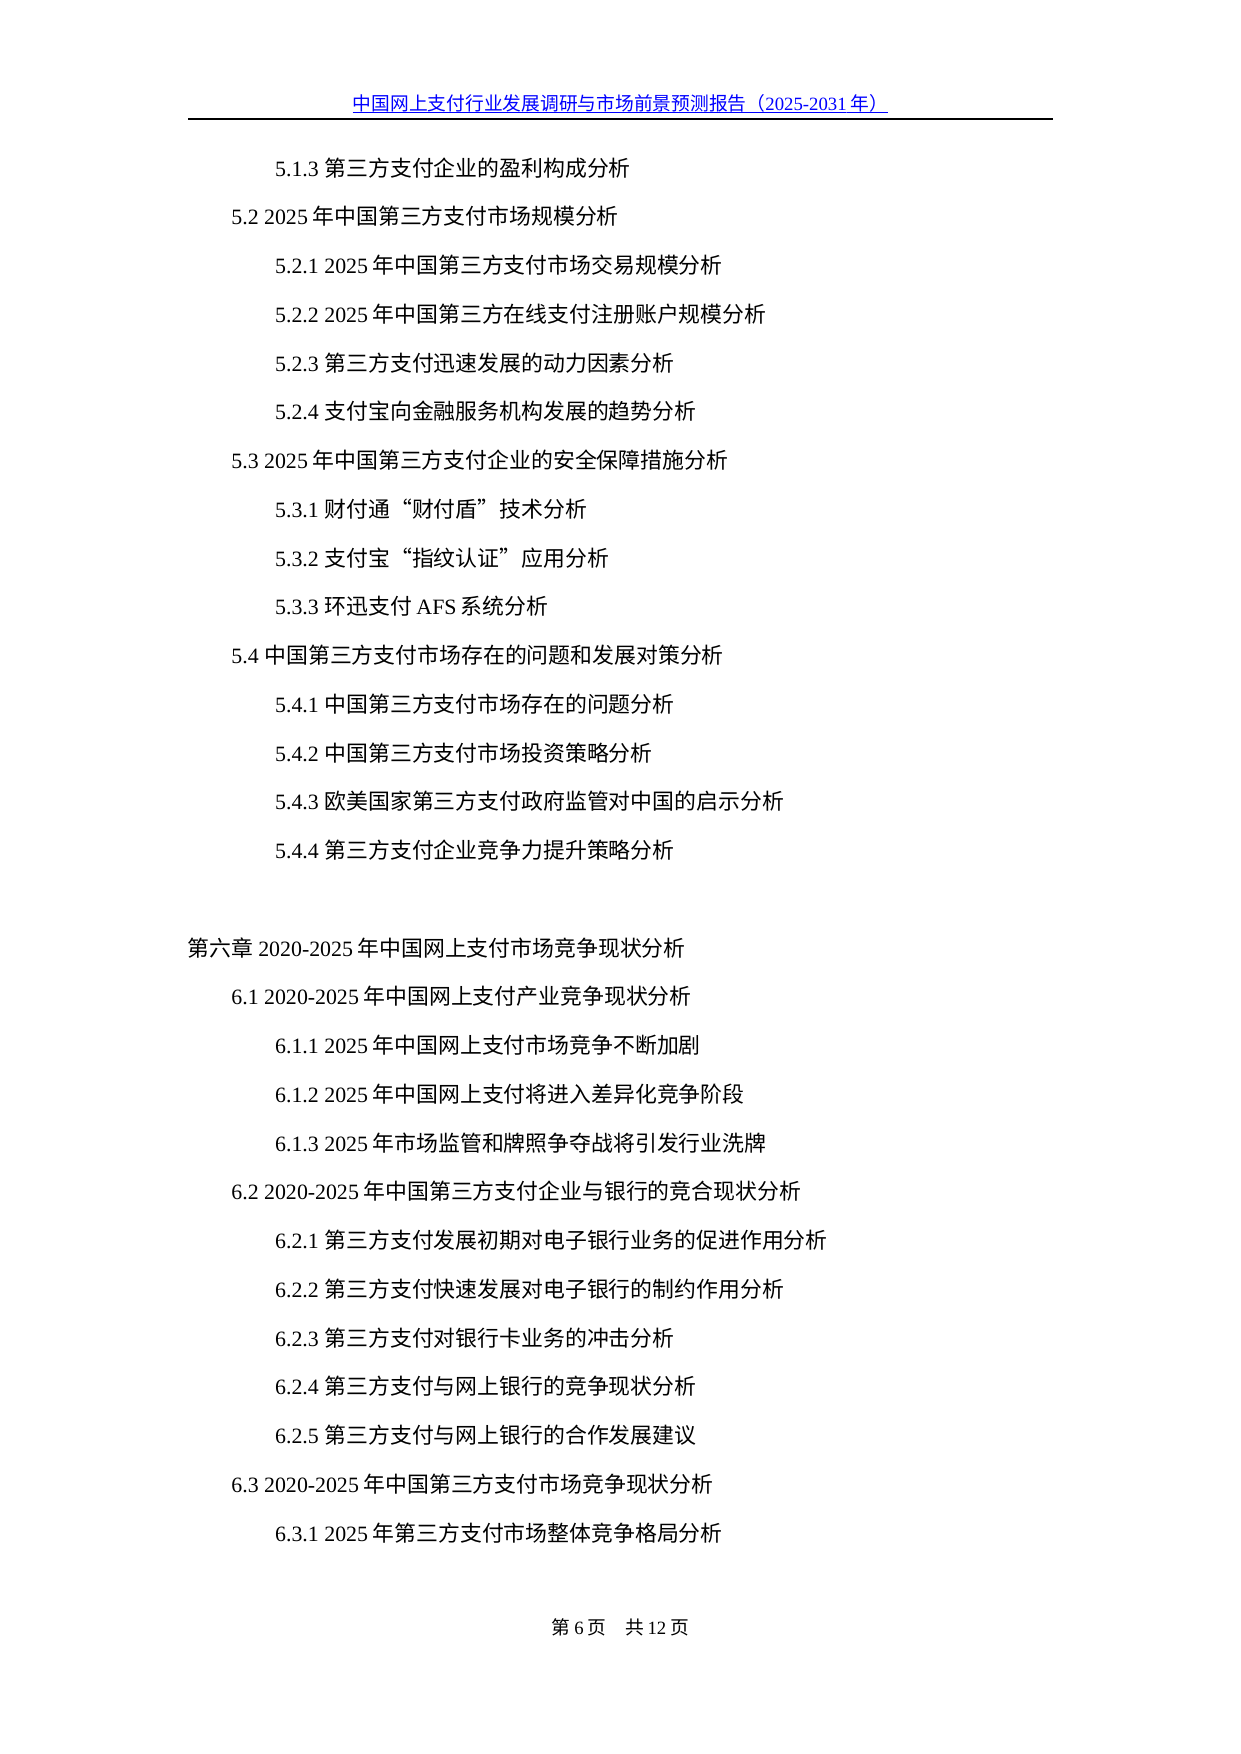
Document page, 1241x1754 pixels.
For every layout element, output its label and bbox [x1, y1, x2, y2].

text [187, 150, 1053, 1548]
